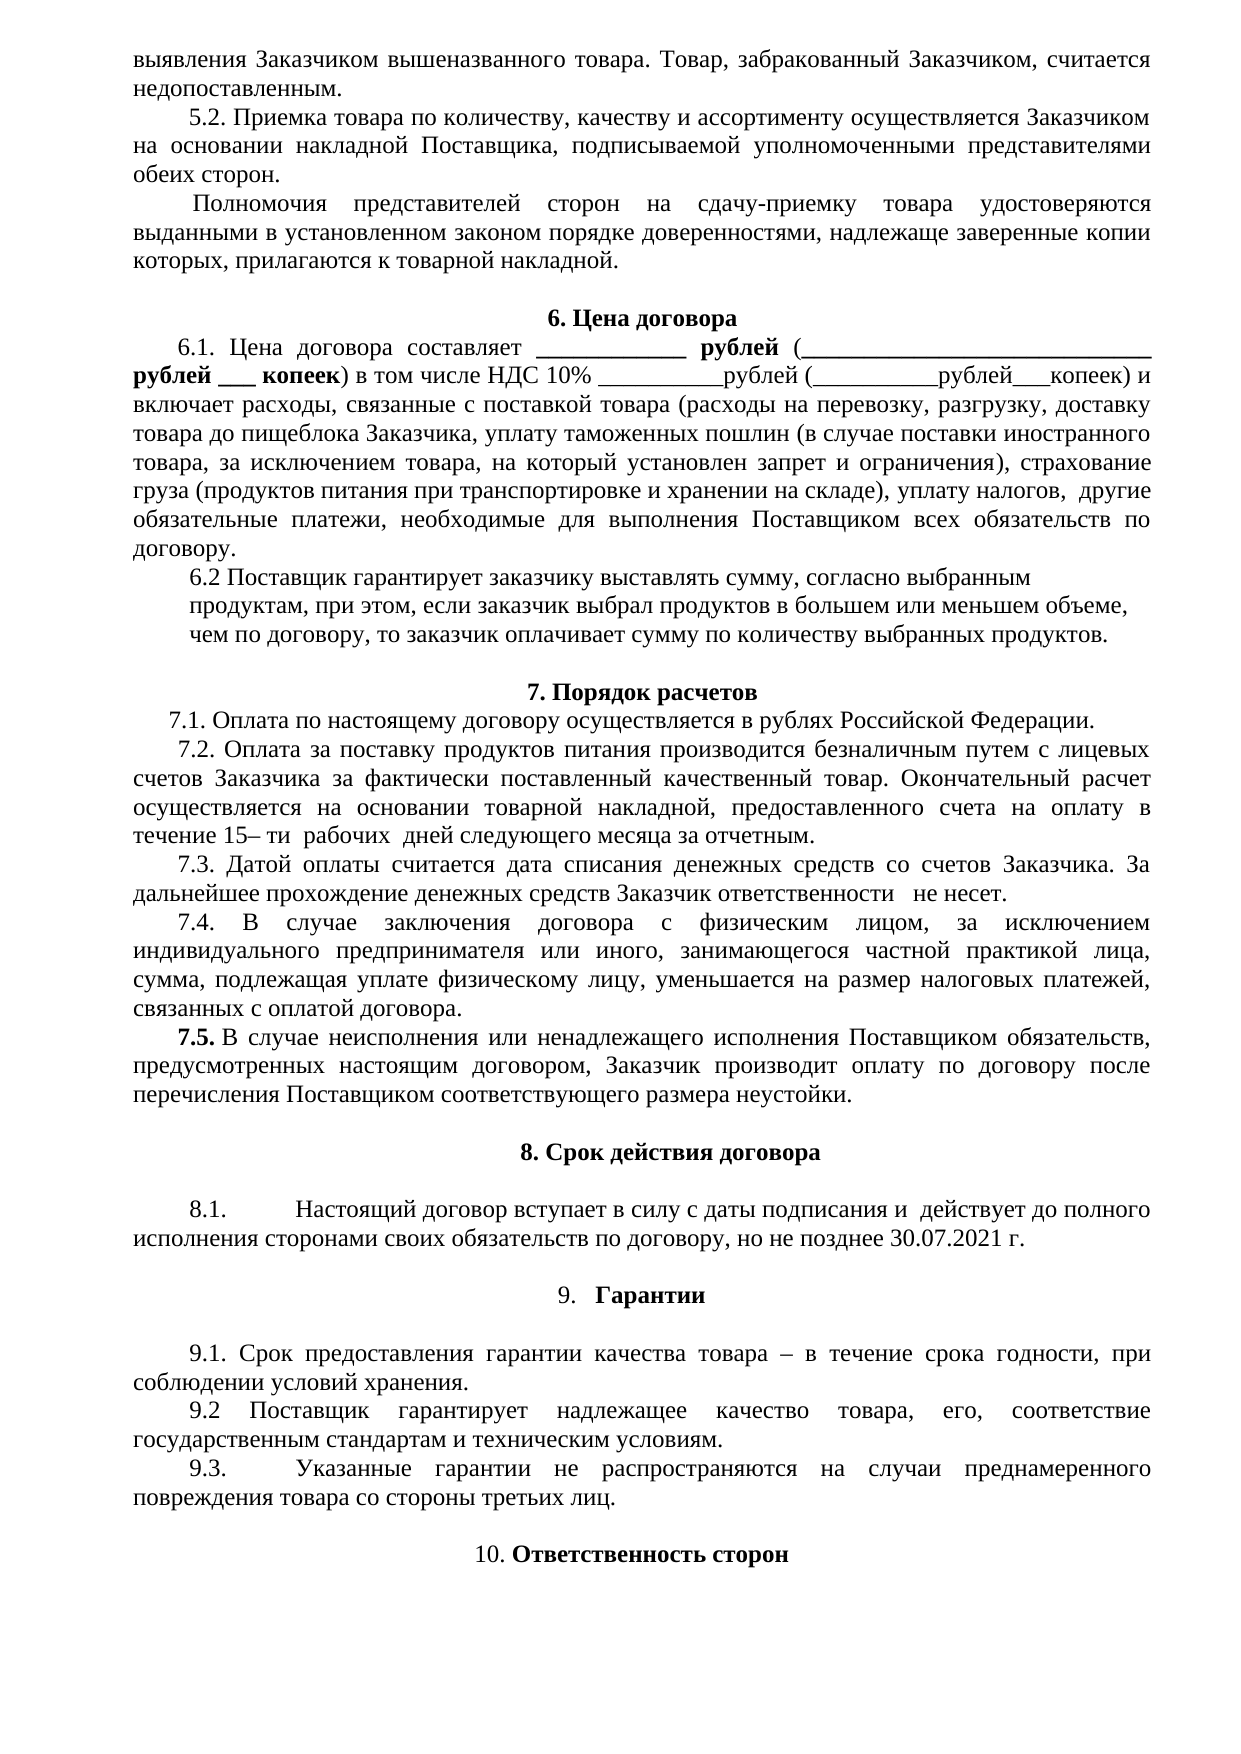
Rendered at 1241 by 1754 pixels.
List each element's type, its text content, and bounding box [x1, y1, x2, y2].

text 7.3. Датой оплаты считается дата списания денежных средств со счетов Заказчика. За дальнейшее прохождение денежных средств Заказчик ответственности не несет. [133, 849, 1152, 907]
list Настоящий договор вступает в силу с даты подписания и действует до полного исполнения сторонами своих обязательств по договору, но не позднее 30.07.2021 г. [133, 1194, 1152, 1252]
text 5.2. Приемка товара по количеству, качеству и ассортименту осуществляется Заказчиком на основании накладной Поставщика, подписываемой уполномоченными представителями обеих сторон. [133, 102, 1152, 188]
list Ответственность сторон [111, 1539, 1152, 1568]
list В случае неисполнения или ненадлежащего исполнения Поставщиком обязательств, предусмотренных настоящим договором, Заказчик производит оплату по договору после перечисления Поставщиком соответствующего размера неустойки. [133, 1022, 1152, 1108]
list Указанные гарантии не распространяются на случаи преднамеренного повреждения товара со стороны третьих лиц. [133, 1453, 1152, 1511]
text Полномочия представителей сторон на сдачу-приемку товара удостоверяются выданными в установленном законом порядке доверенностями, надлежаще заверенные копии которых, прилагаются к товарной накладной. [133, 188, 1152, 274]
text 7.4. В случае заключения договора с физическим лицом, за исключением индивидуального предпринимателя или иного, занимающегося частной практикой лица, сумма, подлежащая уплате физическому лицу, уменьшается на размер налоговых платежей, связанных с оплатой договора. [133, 907, 1152, 1022]
text 7. Порядок расчетов [133, 677, 1152, 706]
text 7.2. Оплата за поставку продуктов питания производится безналичным путем с лицевых счетов Заказчика за фактически поставленный качественный товар. Окончательный расчет осуществляется на основании товарной накладной, предоставленного счета на оплату в течение 15– ти рабочих дней следующего месяца за отчетным. [133, 734, 1152, 849]
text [133, 44, 1152, 102]
text 9.2 Поставщик гарантирует надлежащее качество товара, его, соответствие государственным стандартам и техническим условиям. [133, 1396, 1152, 1453]
text 9.1. Срок предоставления гарантии качества товара – в течение срока годности, при соблюдении условий хранения. [133, 1338, 1152, 1396]
text 8. Срок действия договора [133, 1137, 1152, 1166]
list Гарантии [111, 1281, 1152, 1309]
text 6.2 Поставщик гарантирует заказчику выставлять сумму, согласно выбранным продуктам, при этом, если заказчик выбрал продуктов в большем или меньшем объеме, чем по договору, то заказчик оплачивает сумму по количеству выбранных продуктов. [189, 562, 1152, 648]
text 6. Цена договора [133, 303, 1152, 332]
text 7.1. Оплата по настоящему договору осуществляется в рублях Российской Федерации. [76, 706, 1152, 734]
text 6.1. Цена договора составляет ____________ рублей (____________________________ рублей ___ копеек) в том числе НДС 10% __________рублей (__________рублей___копеек) и включает расходы, связанные с поставкой товара (расходы на перевозку, разгрузку, доставку товара до пищеблока Заказчика, уплату таможенных пошлин (в случае поставки иностранного товара, за исключением товара, на который установлен запрет и ограничения), страхование груза (продуктов питания при транспортировке и хранении на складе), уплату налогов, другие обязательные платежи, необходимые для выполнения Поставщиком всех обязательств по договору. [133, 332, 1152, 562]
